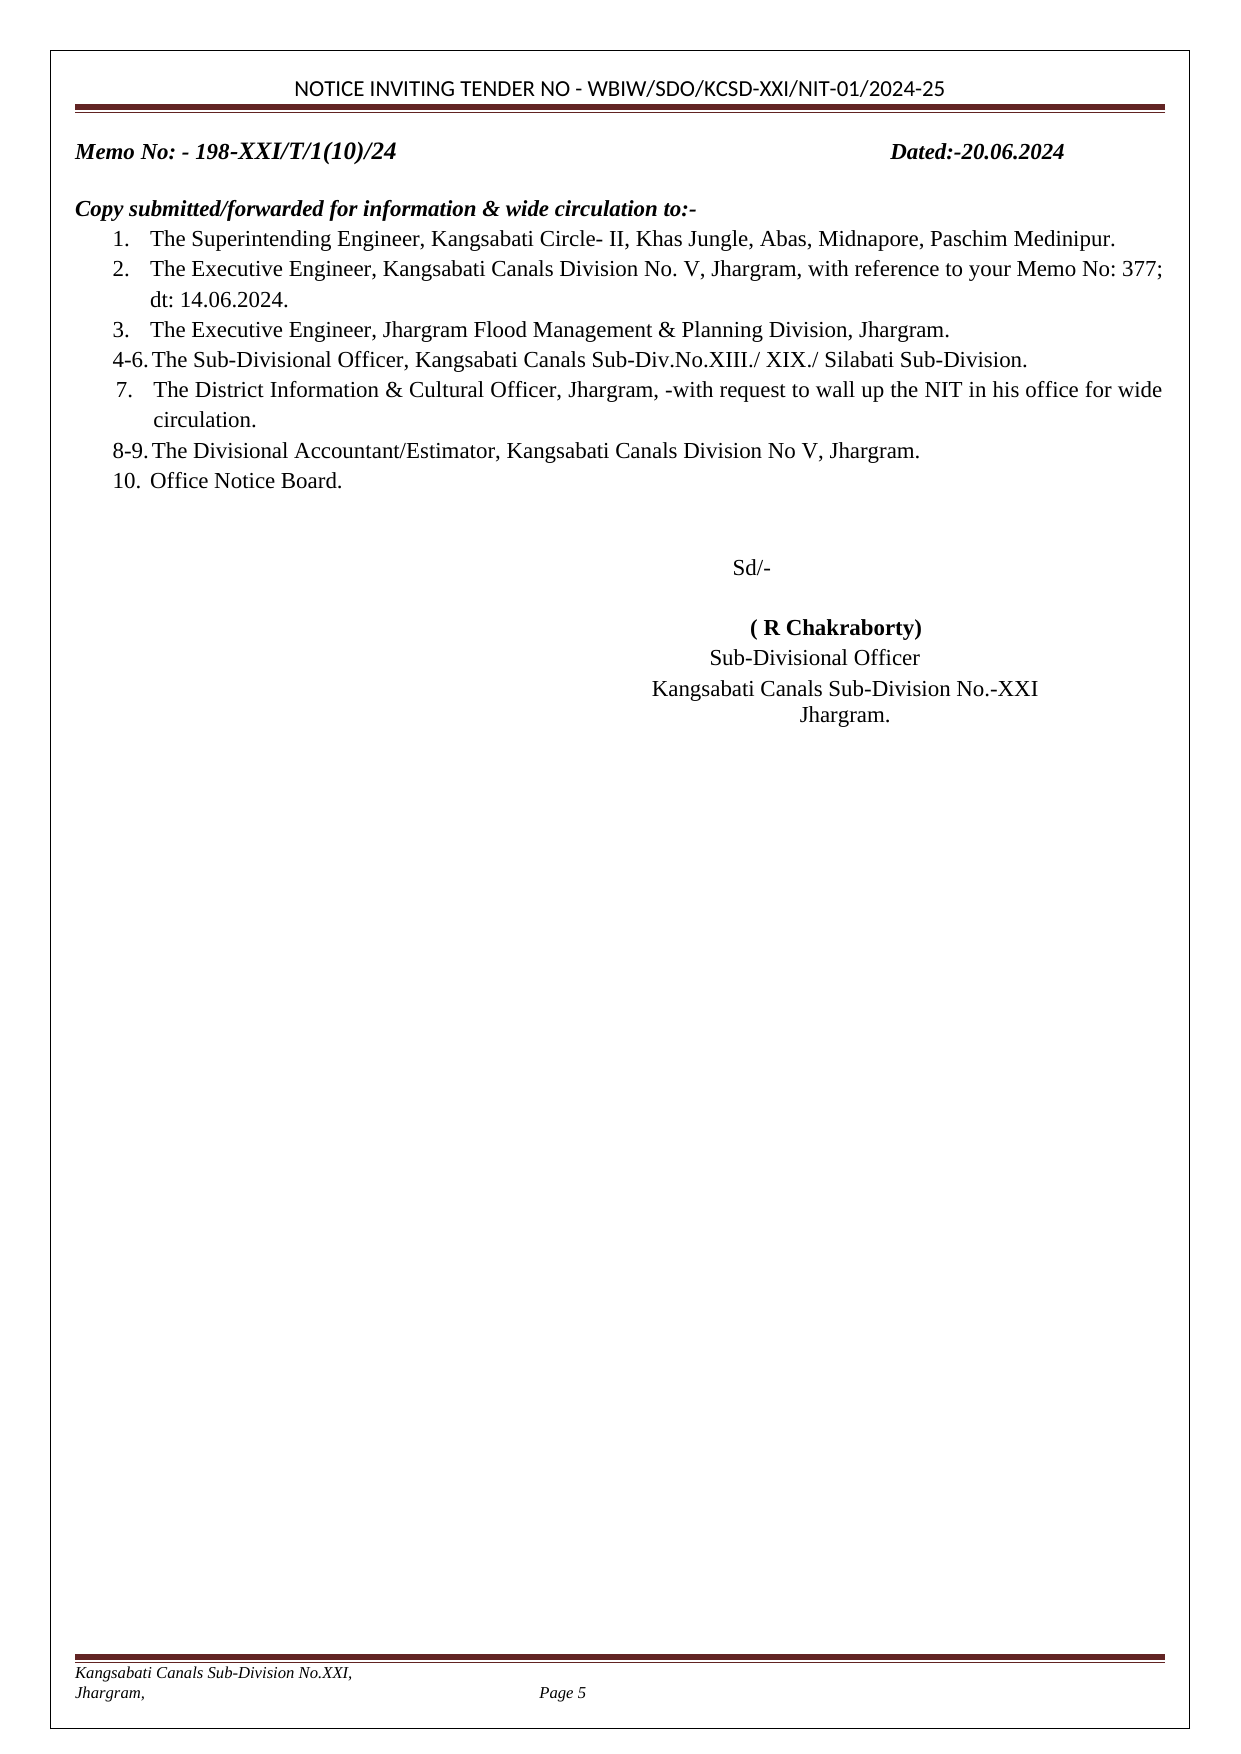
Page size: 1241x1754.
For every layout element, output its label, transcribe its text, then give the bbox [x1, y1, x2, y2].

list The Superintending Engineer, Kangsabati Circle- II, Khas Jungle, Abas, Midnapore, Paschim Medinipur. [112, 225, 1165, 252]
list The Divisional Accountant/Estimator, Kangsabati Canals Division No V, Jhargram. [112, 437, 1165, 463]
text Kangsabati Canals Sub-Division No.-XXI [525, 674, 1165, 701]
text Copy submitted/forwarded for information & wide circulation to:- [75, 195, 1165, 221]
list The District Information & Cultural Officer, Jhargram, -with request to wall up the NIT in his office for wide circulation. [116, 376, 1165, 433]
text Sd/- [75, 554, 1165, 580]
text Memo No: - 198-XXI/T/1(10)/24 Dated:-20.06.2024 [75, 136, 1165, 165]
text Jhargram. [525, 701, 1165, 727]
text Sub-Divisional Officer [75, 644, 1165, 671]
list The Sub-Divisional Officer, Kangsabati Canals Sub-Div.No.XIII./ XIX./ Silabati Sub-Division. [112, 346, 1165, 372]
list The Executive Engineer, Jhargram Flood Management & Planning Division, Jhargram. [112, 316, 1165, 342]
text ( R Chakraborty) [675, 614, 1165, 641]
list Office Notice Board. [112, 467, 1165, 493]
list The Executive Engineer, Kangsabati Canals Division No. V, Jhargram, with reference to your Memo No: 377; dt: 14.06.2024. [112, 256, 1165, 312]
